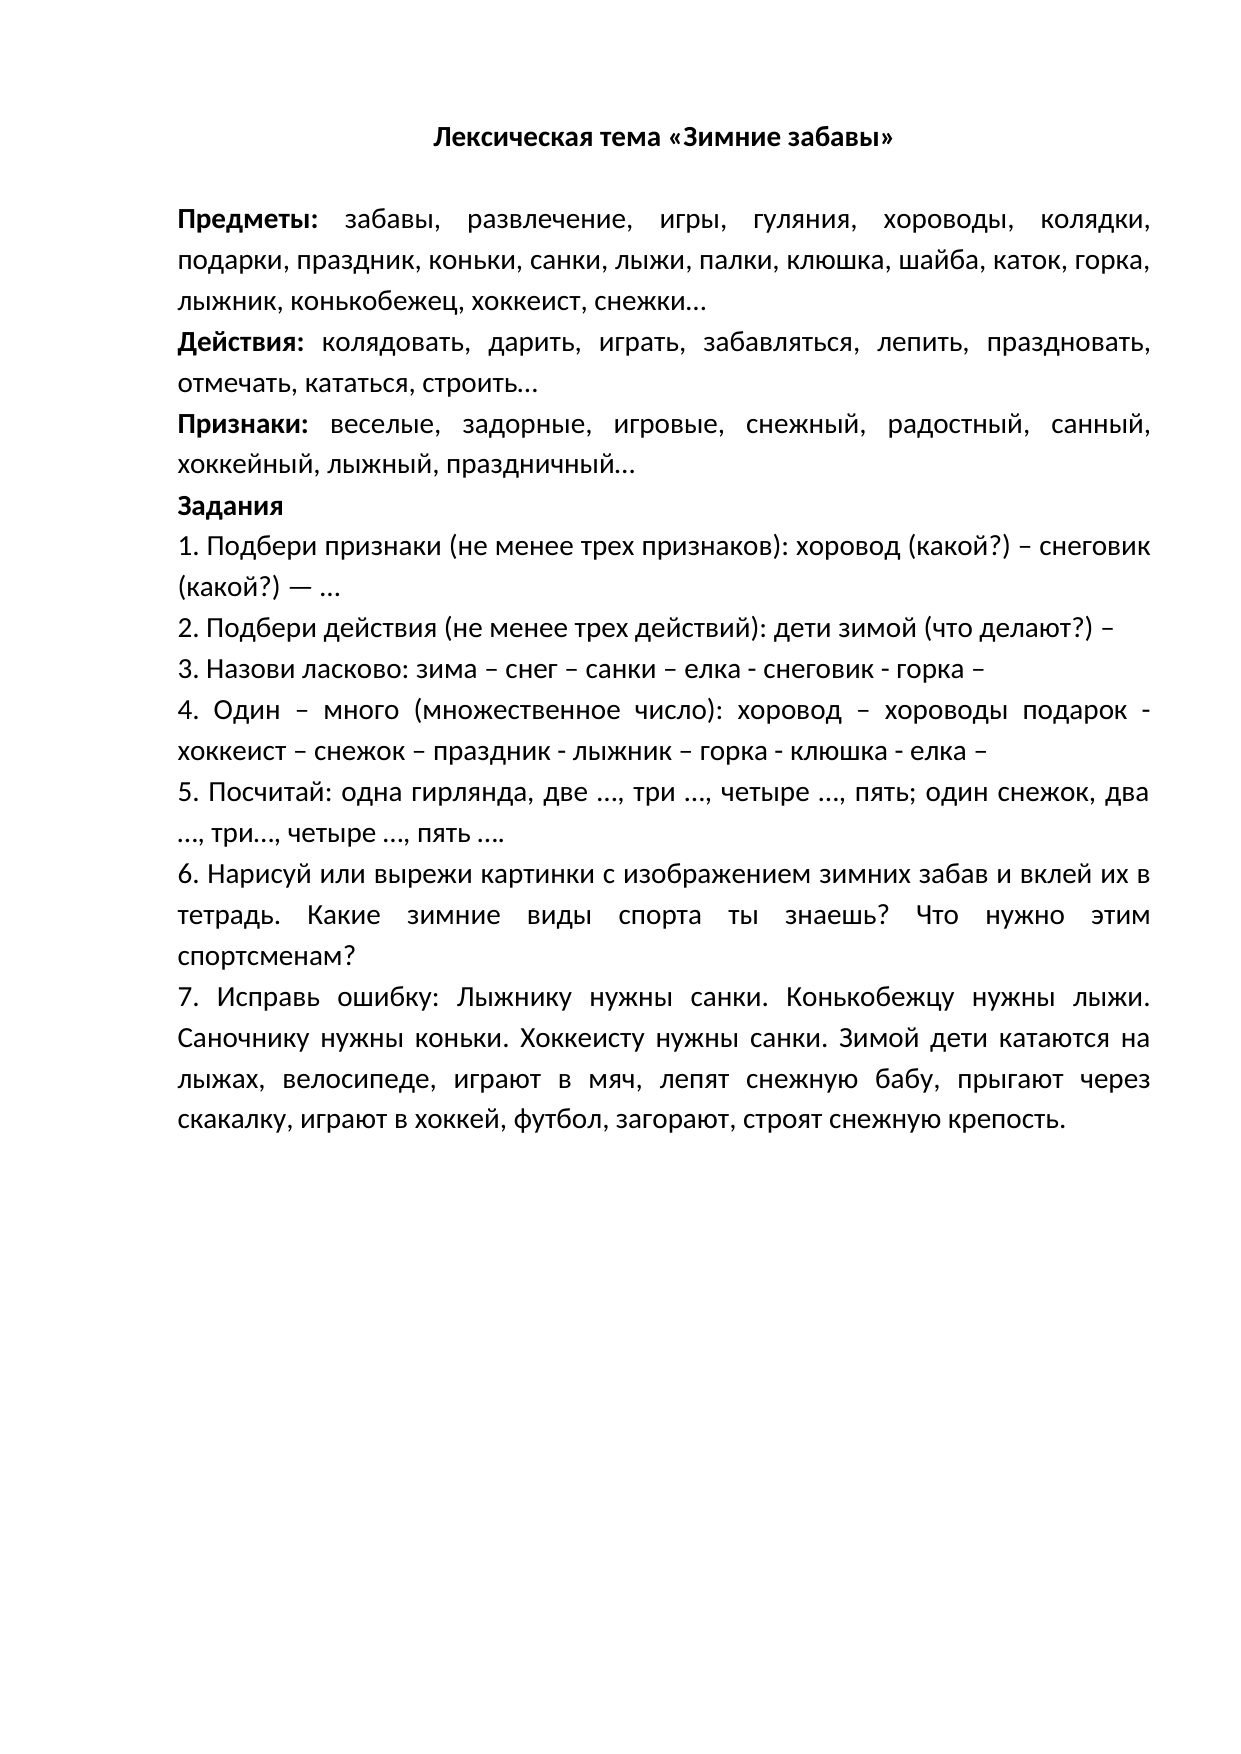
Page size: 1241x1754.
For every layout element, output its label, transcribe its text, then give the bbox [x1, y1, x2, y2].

text 3. Назови ласково: зима – снег – санки – елка - снеговик - горка – [177, 650, 1152, 686]
text 7. Исправь ошибку: Лыжнику нужны санки. Конькобежцу нужны лыжи. Саночнику нужны коньки. Хоккеисту нужны санки. Зимой дети катаются на лыжах, велосипеде, играют в мяч, лепят снежную бабу, прыгают через скакалку, играют в хоккей, футбол, загорают, строят снежную крепость. [177, 978, 1152, 1136]
text 2. Подбери действия (не менее трех действий): дети зимой (что делают?) – [177, 609, 1152, 645]
text Предметы: забавы, развлечение, игры, гуляния, хороводы, колядки, подарки, праздник, коньки, санки, лыжи, палки, клюшка, шайба, каток, горка, лыжник, конькобежец, хоккеист, снежки… [177, 200, 1152, 317]
text Лексическая тема «Зимние забавы» [177, 118, 1152, 154]
text 4. Один – много (множественное число): хоровод – хороводы подарок - хоккеист – снежок – праздник - лыжник – горка - клюшка - елка – [177, 691, 1152, 768]
text Задания [177, 487, 1152, 522]
text Действия: колядовать, дарить, играть, забавляться, лепить, праздновать, отмечать, кататься, строить… [177, 323, 1152, 399]
text 6. Нарисуй или вырежи картинки с изображением зимних забав и вклей их в тетрадь. Какие зимние виды спорта ты знаешь? Что нужно этим спортсменам? [177, 855, 1152, 972]
text 1. Подбери признаки (не менее трех признаков): хоровод (какой?) – снеговик (какой?) — … [177, 527, 1152, 604]
text Признаки: веселые, задорные, игровые, снежный, радостный, санный, хоккейный, лыжный, праздничный… [177, 405, 1152, 481]
text 5. Посчитай: одна гирлянда, две …, три …, четыре …, пять; один снежок, два …, три…, четыре …, пять …. [177, 773, 1152, 850]
